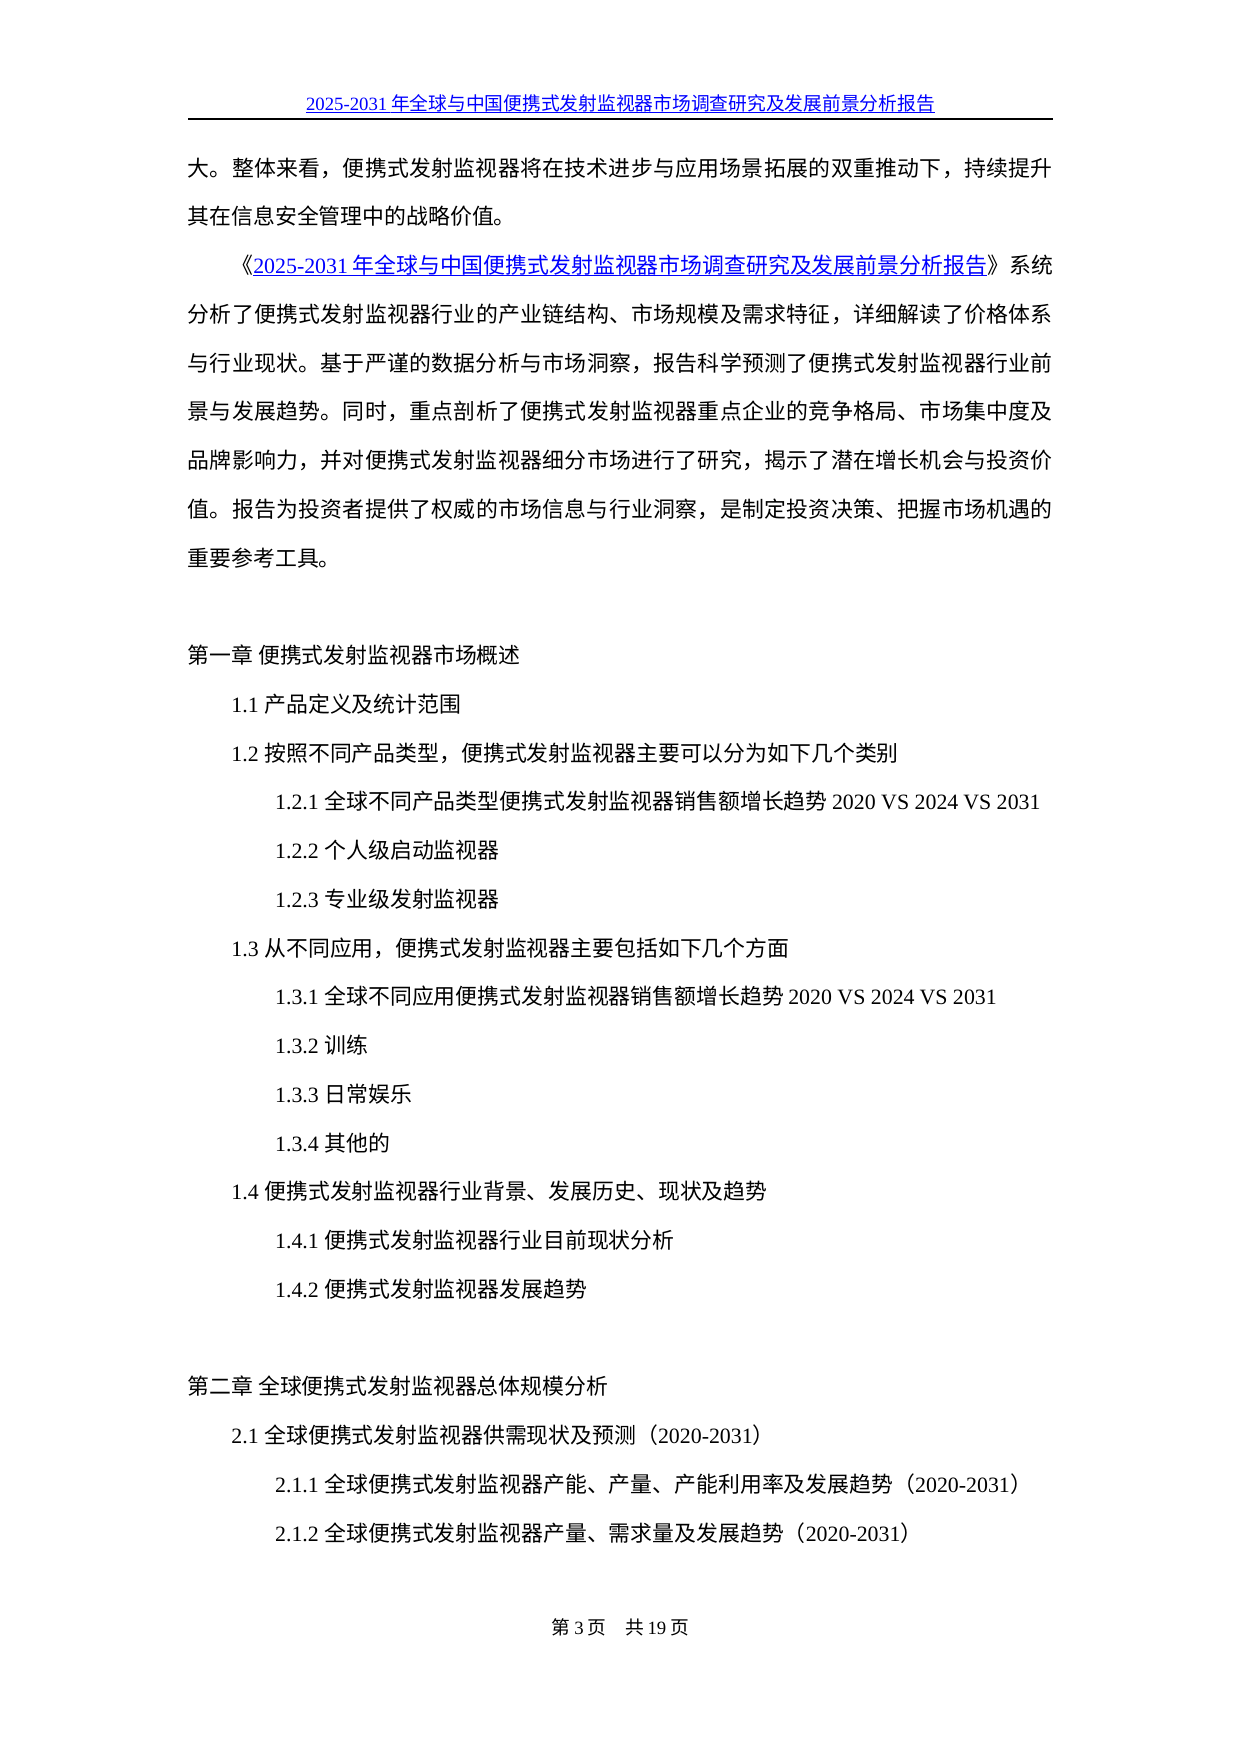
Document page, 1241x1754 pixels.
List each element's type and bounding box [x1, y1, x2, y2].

text [187, 150, 1053, 1548]
